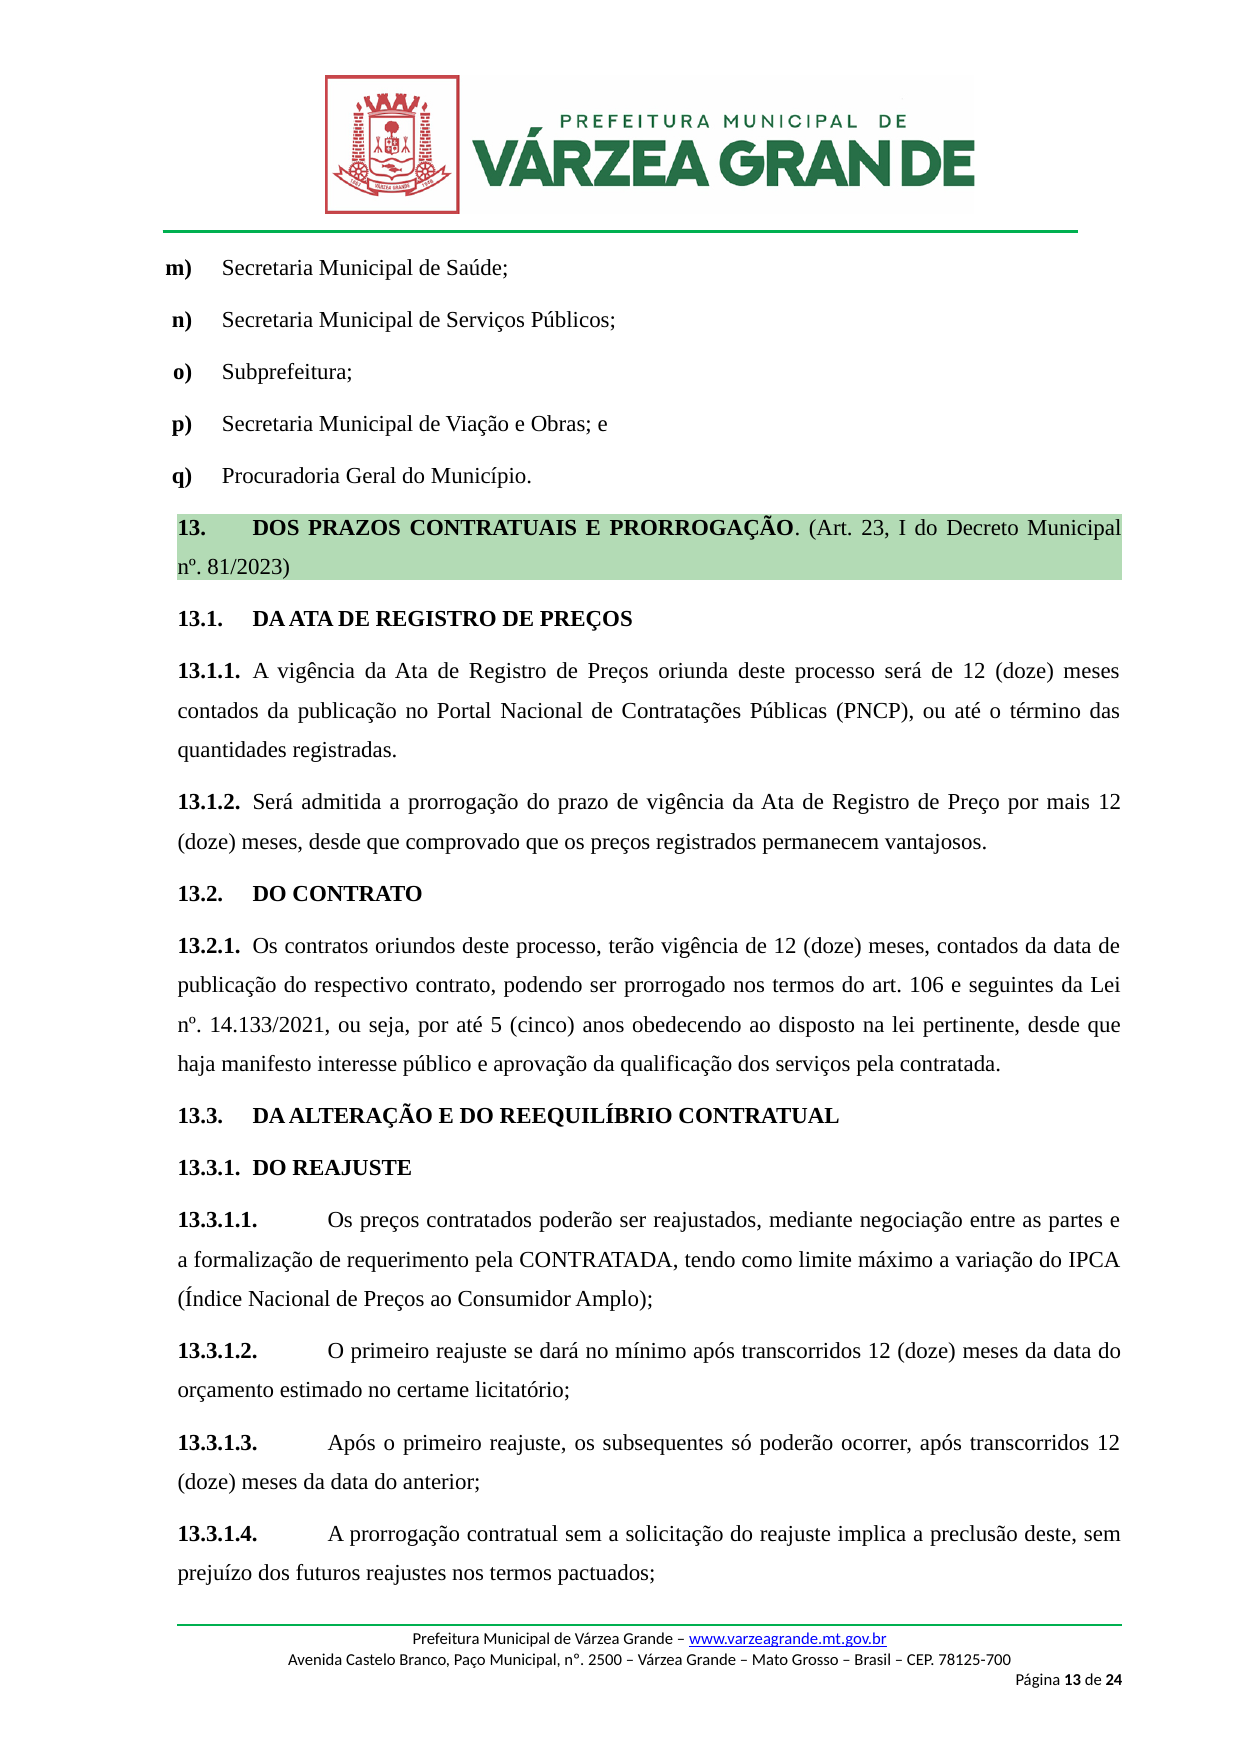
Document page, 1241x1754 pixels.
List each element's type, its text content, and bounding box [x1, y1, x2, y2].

list DOS PRAZOS CONTRATUAIS E PRORROGAÇÃO. (Art. 23, I do Decreto Municipal nº. 81/2023) [177, 514, 1122, 580]
list Secretaria Municipal de Viação e Obras; e [192, 410, 1122, 436]
list Secretaria Municipal de Serviços Públicos; [192, 306, 1122, 332]
list A vigência da Ata de Registro de Preços oriunda deste processo será de 12 (doze) meses contados da publicação no Portal Nacional de Contratações Públicas (PNCP), ou até o término das quantidades registradas. [177, 657, 1122, 763]
list O primeiro reajuste se dará no mínimo após transcorridos 12 (doze) meses da data do orçamento estimado no certame licitatório; [177, 1337, 1122, 1403]
list DA ATA DE REGISTRO DE PREÇOS [177, 605, 1122, 632]
list DA ALTERAÇÃO E DO REEQUILÍBRIO CONTRATUAL [177, 1102, 1122, 1128]
list Os contratos oriundos deste processo, terão vigência de 12 (doze) meses, contados da data de publicação do respectivo contrato, podendo ser prorrogado nos termos do art. 106 e seguintes da Lei nº. 14.133/2021, ou seja, por até 5 (cinco) anos obedecendo ao disposto na lei pertinente, desde que haja manifesto interesse público e aprovação da qualificação dos serviços pela contratada. [177, 932, 1122, 1077]
list A prorrogação contratual sem a solicitação do reajuste implica a preclusão deste, sem prejuízo dos futuros reajustes nos termos pactuados; [177, 1520, 1122, 1586]
list DO CONTRATO [177, 880, 1122, 906]
list DO REAJUSTE [177, 1154, 1122, 1181]
picture [325, 75, 975, 214]
list Procuradoria Geral do Município. [192, 462, 1122, 488]
list Subprefeitura; [192, 358, 1122, 384]
list Será admitida a prorrogação do prazo de vigência da Ata de Registro de Preço por mais 12 (doze) meses, desde que comprovado que os preços registrados permanecem vantajosos. [177, 788, 1122, 854]
list Após o primeiro reajuste, os subsequentes só poderão ocorrer, após transcorridos 12 (doze) meses da data do anterior; [177, 1428, 1122, 1494]
list Os preços contratados poderão ser reajustados, mediante negociação entre as partes e a formalização de requerimento pela CONTRATADA, tendo como limite máximo a variação do IPCA (Índice Nacional de Preços ao Consumidor Amplo); [177, 1206, 1122, 1311]
list Secretaria Municipal de Saúde; [192, 254, 1122, 280]
